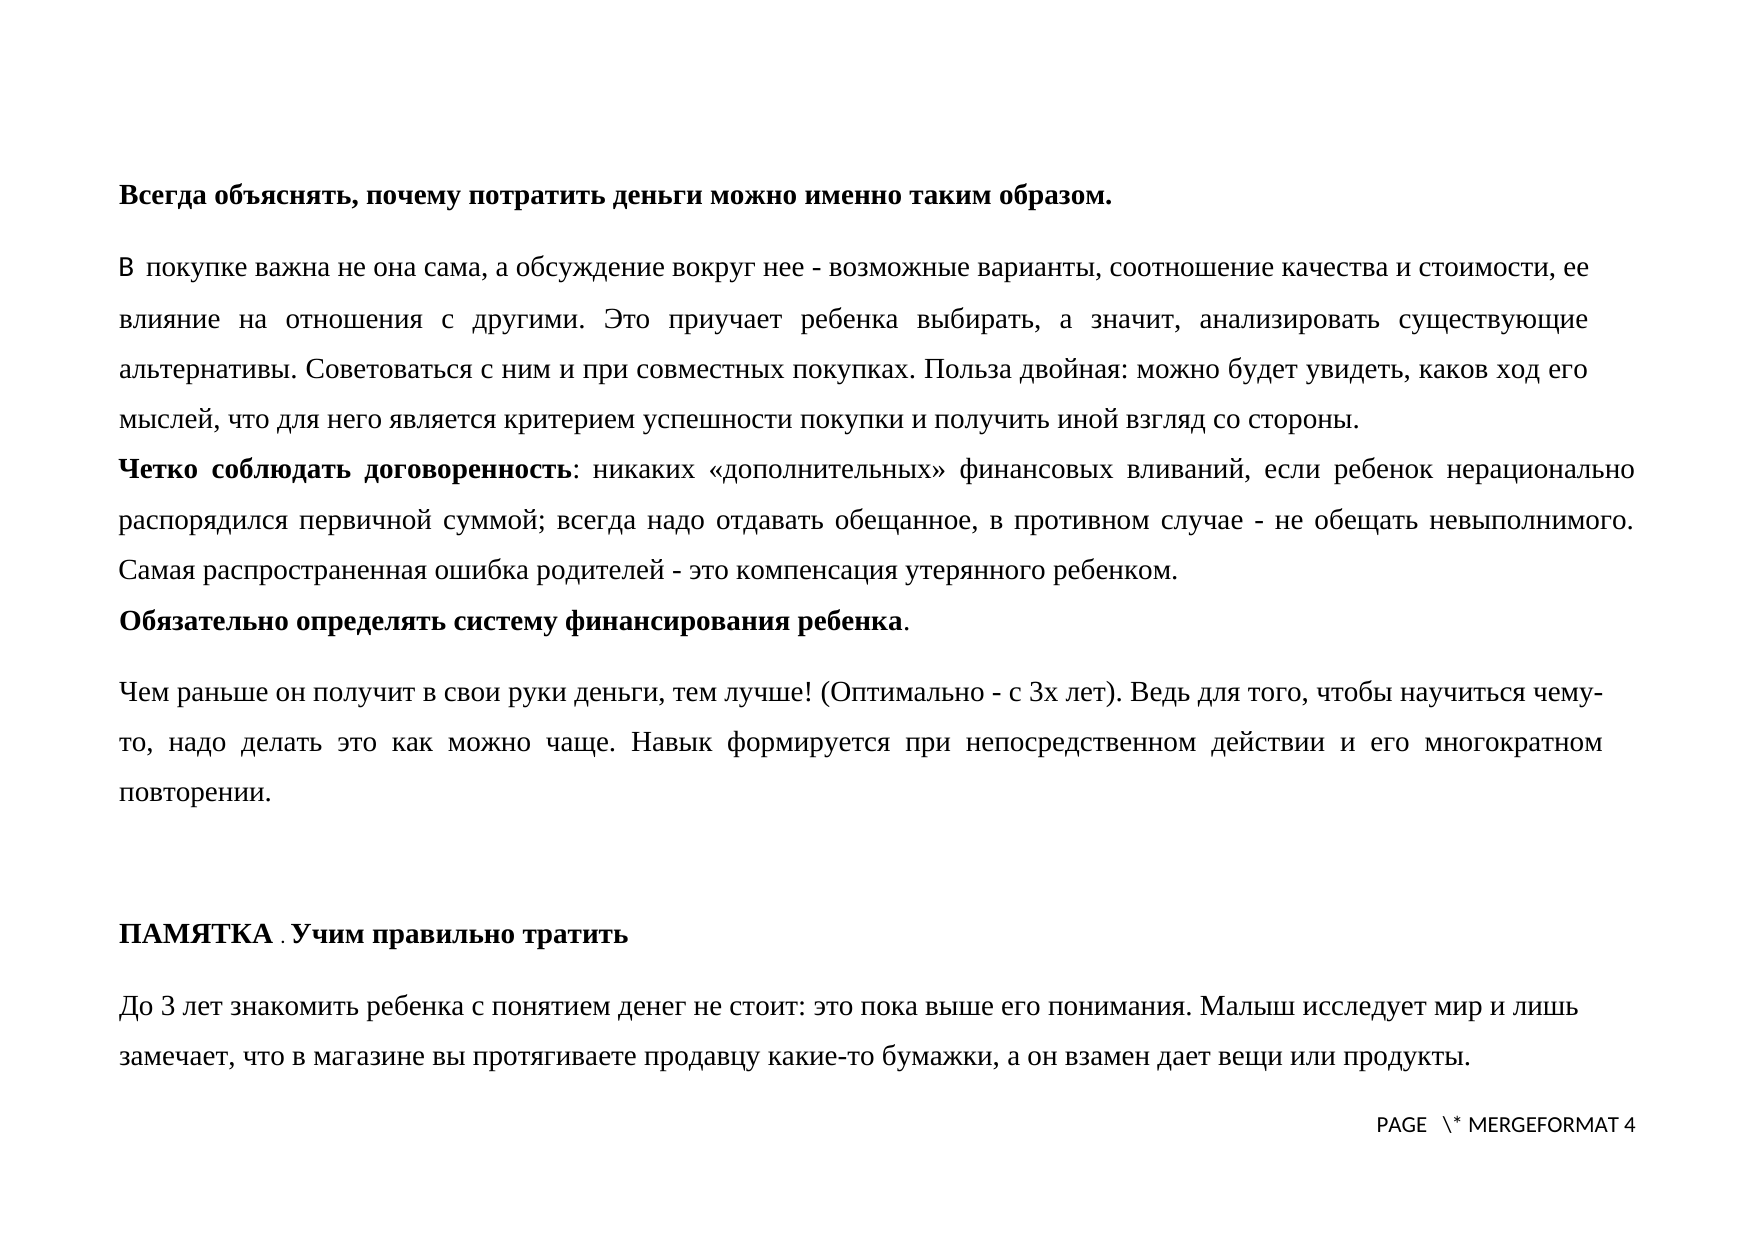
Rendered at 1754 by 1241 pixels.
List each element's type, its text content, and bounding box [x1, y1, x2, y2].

text Чем раньше он получит в свои руки деньги, тем лучше! (Оптимально - с 3х лет). Ведь для того, чтобы научиться чему-то, надо делать это как можно чаще. Навык формируется при непосредственном действии и его многократном повторении. [119, 674, 1604, 808]
text До 3 лет знакомить ребенка с понятием денег не стоит: это пока выше его понимания. Малыш исследует мир и лишь замечает, что в магазине вы протягиваете продавцу какие-то бумажки, а он взамен дает вещи или продукты. [119, 988, 1579, 1072]
text Четко соблюдать договоренность: никаких «дополнительных» финансовых вливаний, если ребенок нерационально распорядился первичной суммой; всегда надо отдавать обещанное, в противном случае - не обещать невыполнимого. Самая распространенная ошибка родителей - это компенсация утерянного ребенком. [118, 452, 1636, 586]
text Обязательно определять систему финансирования ребенка. [119, 603, 1636, 636]
text ПАМЯТКА . Учим правильно тратить [119, 917, 1636, 950]
list покупке важна не она сама, а обсуждение вокруг нее - возможные варианты, соотношение качества и стоимости, ее влияние на отношения с другими. Это приучает ребенка выбирать, а значит, анализировать существующие альтернативы. Советоваться с ним и при совместных покупках. Польза двойная: можно будет увидеть, каков ход его мыслей, что для него является критерием успешности покупки и получить иной взгляд со стороны. [118, 248, 1590, 435]
text Всегда объяснять, почему потратить деньги можно именно таким образом. [119, 177, 1636, 211]
